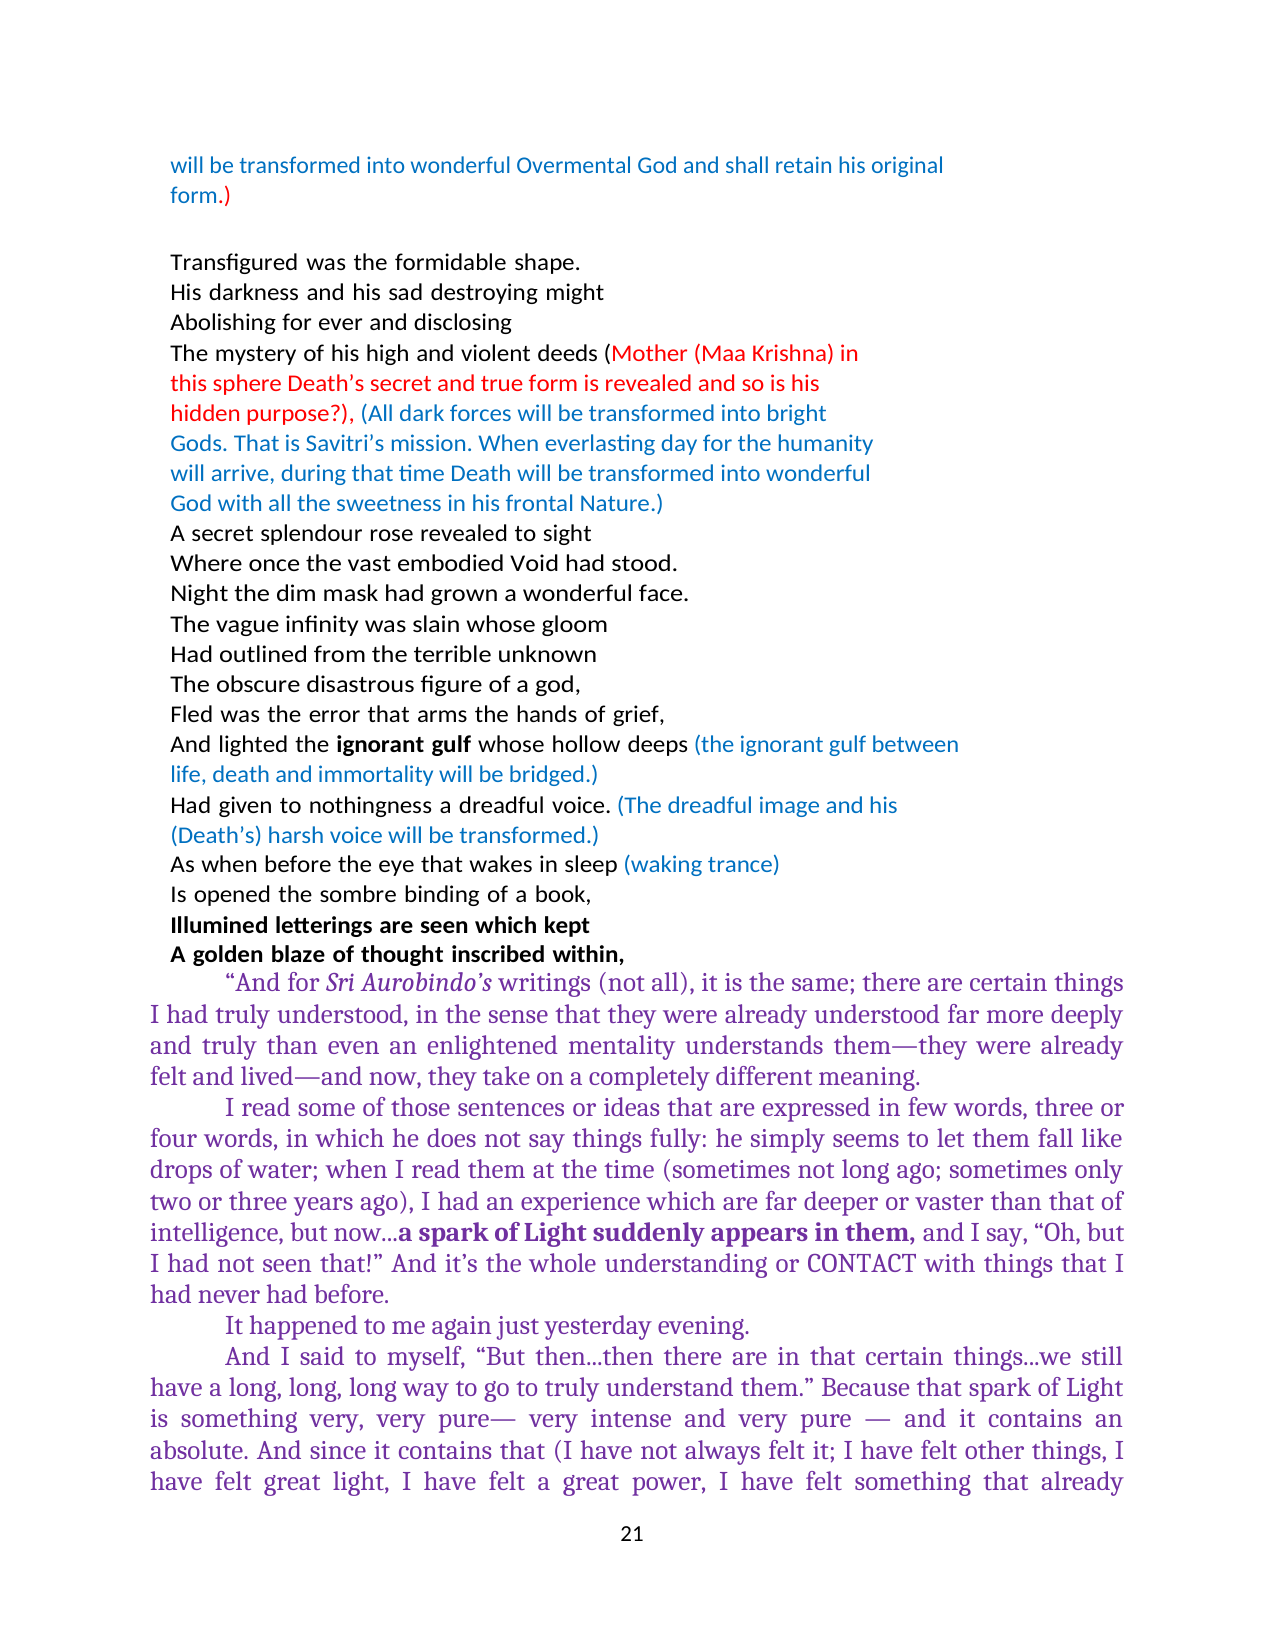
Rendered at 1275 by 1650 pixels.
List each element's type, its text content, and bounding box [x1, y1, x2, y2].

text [150, 1341, 1125, 1497]
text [170, 150, 957, 209]
text The mystery of his high and violent deeds (Mother (Maa Krishna) in this sphere Death’s secret and true form is revealed and so is his hidden purpose?), (All dark forces will be transformed into bright Gods. That is Savitri’s mission. When everlasting day for the humanity will arrive, during that time Death will be transformed into wonderful God with all the sweetness in his frontal Nature.) [170, 338, 888, 517]
text A golden blaze of thought inscribed within, [170, 940, 1125, 967]
text Illumined letterings are seen which kept [170, 910, 949, 939]
text Had outlined from the terrible unknown [170, 639, 882, 668]
text As when before the eye that wakes in sleep (waking trance) [170, 850, 1125, 877]
text The obscure disastrous figure of a god, [170, 669, 882, 698]
text Fled was the error that arms the hands of grief, [170, 699, 964, 728]
text The vague infinity was slain whose gloom [170, 609, 981, 638]
text I read some of those sentences or ideas that are expressed in few words, three or four words, in which he does not say things fully: he simply seems to let them fall like drops of water; when I read them at the time (sometimes not long ago; sometimes only two or three years ago), I had an experience which are far deeper or vaster than that of intelligence, but now...a spark of Light suddenly appears in them, and I say, “Oh, but I had not seen that!” And it’s the whole understanding or CONTACT with things that I had never had before. [150, 1092, 1125, 1310]
text Transfigured was the formidable shape. [170, 247, 876, 276]
text Where once the vast embodied Void had stood. [170, 548, 981, 578]
text “And for Sri Aurobindo’s writings (not all), it is the same; there are certain things I had truly understood, in the sense that they were already understood far more deeply and truly than even an enlightened mentality understands them—they were already felt and lived—and now, they take on a completely different meaning. [150, 967, 1125, 1092]
text Night the dim mask had grown a wonderful face. [170, 578, 981, 608]
text And lighted the ignorant gulf whose hollow deeps (the ignorant gulf between life, death and immortality will be bridged.) [170, 729, 964, 789]
text His darkness and his sad destroying might [170, 277, 876, 307]
text It happened to me again just yesterday evening. [150, 1310, 1125, 1341]
text Had given to nothingness a dreadful voice. (The dreadful image and his (Death’s) harsh voice will be transformed.) [170, 790, 964, 849]
text Abolishing for ever and disclosing [170, 307, 876, 337]
text Is opened the sombre binding of a book, [170, 879, 949, 908]
text A secret splendour rose revealed to sight [170, 518, 888, 548]
